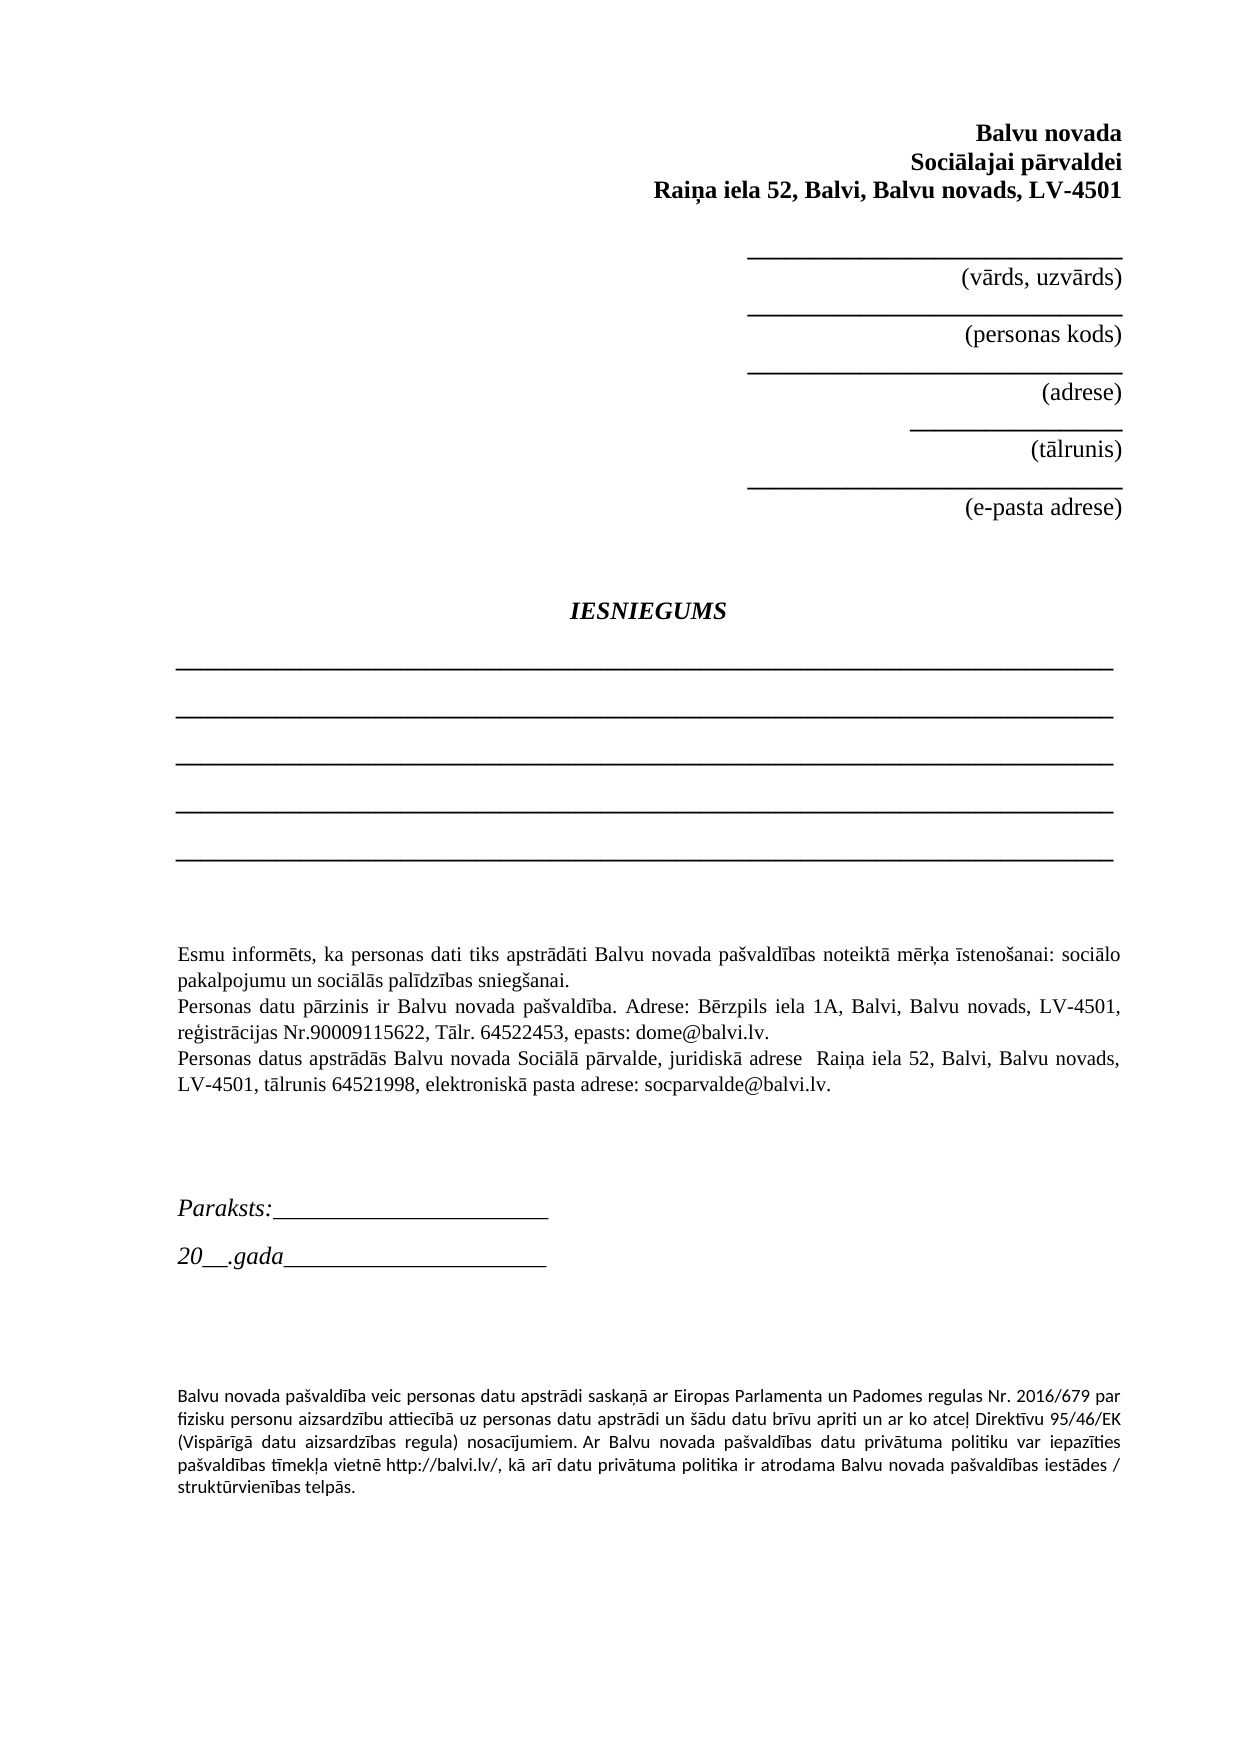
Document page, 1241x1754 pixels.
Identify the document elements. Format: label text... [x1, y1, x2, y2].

text 20__.gada_____________________ [177, 1241, 1122, 1269]
text ___________________________________________________________________________ [177, 692, 1122, 721]
text (e-pasta adrese) [177, 492, 1122, 521]
text Personas datu pārzinis ir Balvu novada pašvaldība. Adrese: Bērzpils iela 1A, Balvi, Balvu novads, LV-4501, reģistrācijas Nr.90009115622, Tālr. 64522453, epasts: dome@balvi.lv. [177, 994, 1122, 1044]
text Balvu novada [177, 118, 1122, 147]
text IESNIEGUMS [177, 596, 1122, 625]
text ______________________________ [177, 291, 1122, 319]
text Balvu novada pašvaldība veic personas datu apstrādi saskaņā ar Eiropas Parlamenta un Padomes regulas Nr. 2016/679 par fizisku personu aizsardzību attiecībā uz personas datu apstrādi un šādu datu brīvu apriti un ar ko atceļ Direktīvu 95/46/EK (Vispārīgā datu aizsardzības regula) nosacījumiem. Ar Balvu novada pašvaldības datu privātuma politiku var iepazīties pašvaldības tīmekļa vietnē http://balvi.lv/, kā arī datu privātuma politika ir atrodama Balvu novada pašvaldības iestādes / struktūrvienības telpās. [356, 1453, 1122, 1498]
text ___________________________________________________________________________ [177, 787, 1122, 816]
text (personas kods) [177, 319, 1122, 348]
text ______________________________ [177, 463, 1122, 492]
text (vārds, uzvārds) [177, 262, 1122, 291]
text (adrese) [177, 377, 1122, 406]
text _________________ [177, 406, 1122, 434]
text Sociālajai pārvaldei [177, 147, 1122, 176]
text ___________________________________________________________________________ [177, 644, 1122, 673]
text ___________________________________________________________________________ [177, 835, 1122, 864]
text Raiņa iela 52, Balvi, Balvu novads, LV-4501 [177, 176, 1122, 204]
text ______________________________ [177, 348, 1122, 377]
text Paraksts:______________________ [177, 1193, 1122, 1222]
text ______________________________ [177, 233, 1122, 262]
text Esmu informēts, ka personas dati tiks apstrādāti Balvu novada pašvaldības noteiktā mērķa īstenošanai: sociālo pakalpojumu un sociālās palīdzības sniegšanai. [177, 942, 1122, 992]
text Personas datus apstrādās Balvu novada Sociālā pārvalde, juridiskā adrese Raiņa iela 52, Balvi, Balvu novads, LV-4501, tālrunis 64521998, elektroniskā pasta adrese: socparvalde@balvi.lv. [177, 1046, 1122, 1096]
text ___________________________________________________________________________ [177, 739, 1122, 768]
text (tālrunis) [177, 434, 1122, 463]
